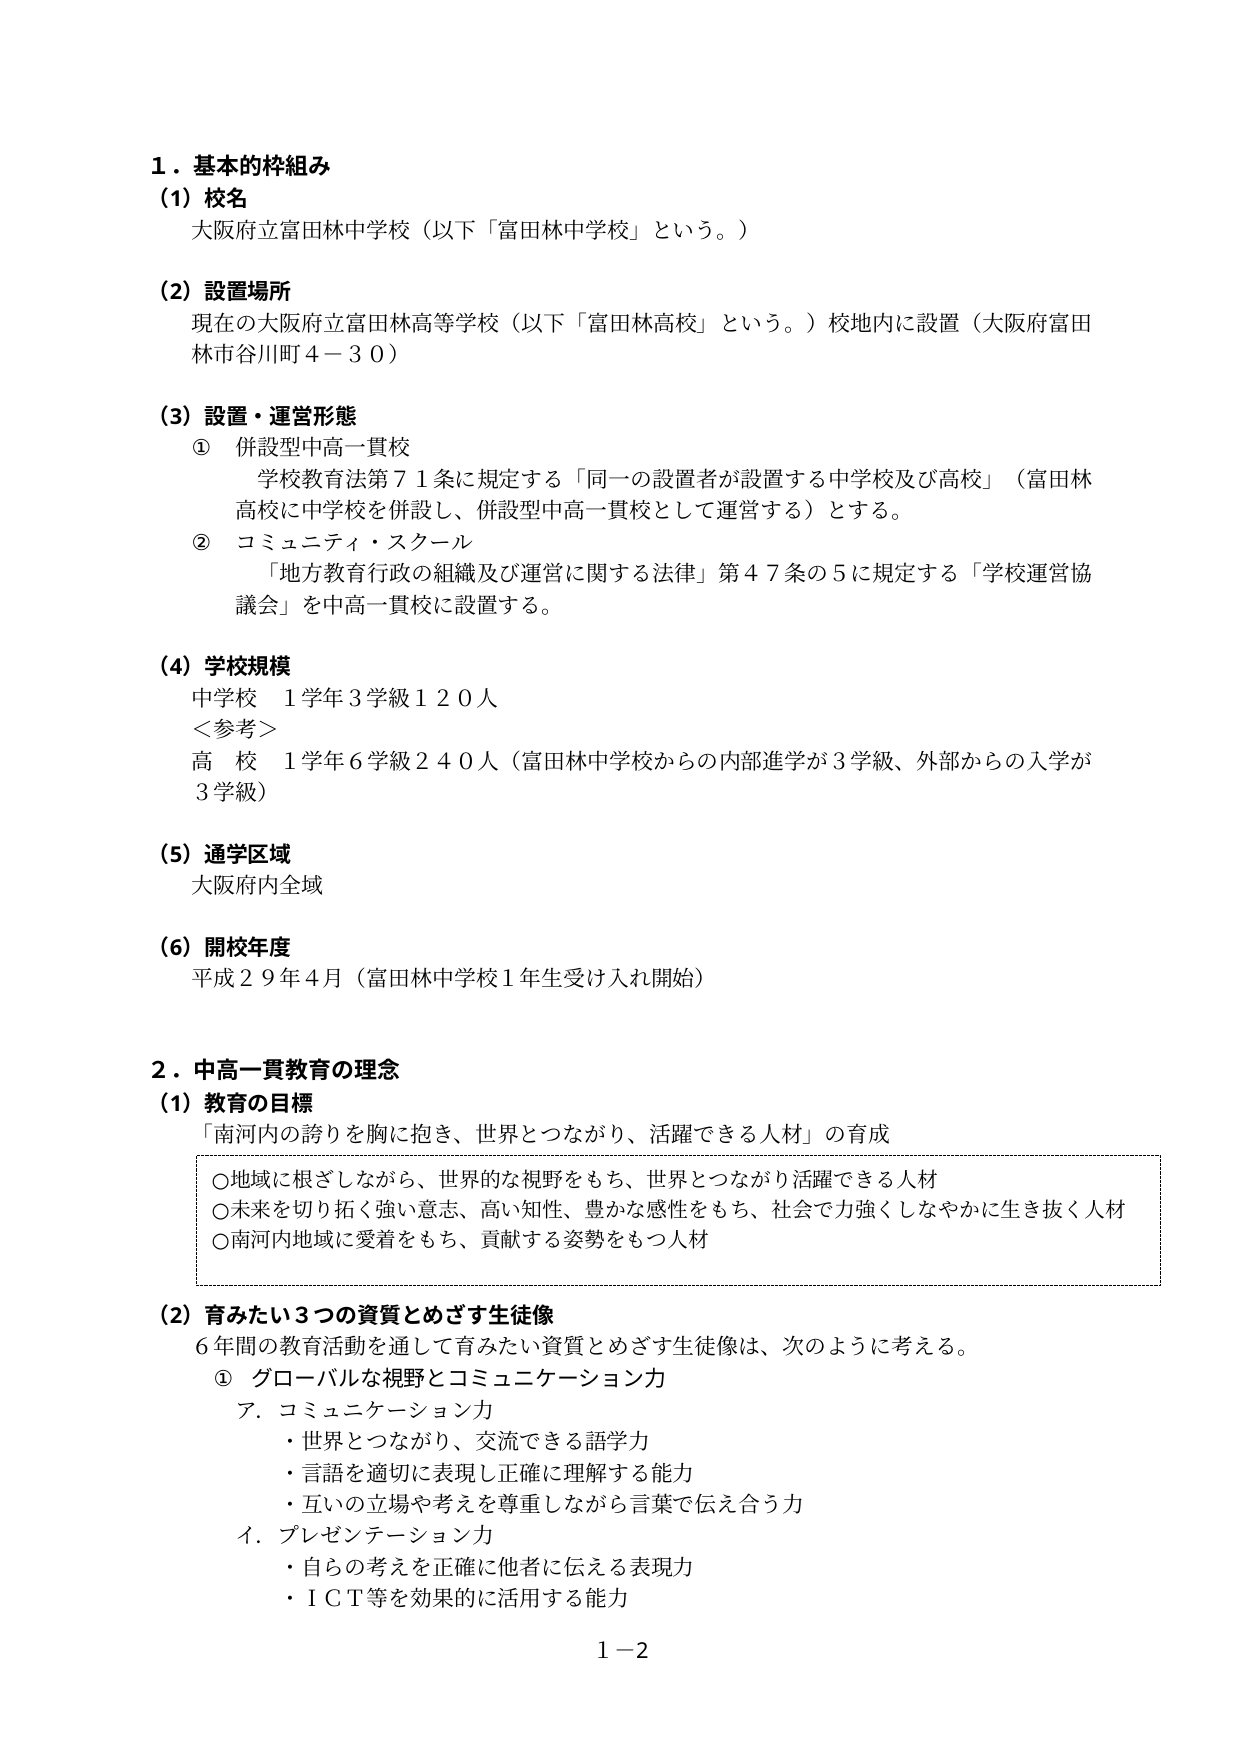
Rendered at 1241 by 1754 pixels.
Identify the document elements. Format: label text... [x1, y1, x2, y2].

list 「地方教育行政の組織及び運営に関する法律」第４７条の５に規定する「学校運営協議会」を中高一貫校に設置する。 [235, 556, 1092, 619]
text ・互いの立場や考えを尊重しながら言葉で伝え合う力 [213, 1487, 1092, 1519]
text 「南河内の誇りを胸に抱き、世界とつながり、活躍できる人材」の育成 [148, 1117, 1092, 1149]
list 学校教育法第７１条に規定する「同一の設置者が設置する中学校及び高校」（富田林高校に中学校を併設し、併設型中高一貫校として運営する）とする。 [235, 462, 1092, 525]
text ＜参考＞ [148, 712, 1092, 744]
text ア．コミュニケーション力 [191, 1393, 1092, 1424]
list 併設型中高一貫校 [191, 430, 1092, 462]
text ６年間の教育活動を通して育みたい資質とめざす生徒像は、次のように考える。 [148, 1329, 1092, 1361]
list グローバルな視野とコミュニケーション力 [213, 1361, 1092, 1393]
text （4）学校規模 [148, 649, 1092, 681]
text （1）教育の目標 [148, 1086, 1092, 1117]
text 大阪府立富田林中学校（以下「富田林中学校」という。） [191, 213, 1092, 244]
text 高 校 １学年６学級２４０人（富田林中学校からの内部進学が３学級、外部からの入学が３学級） [191, 744, 1092, 807]
text （1）校名 [148, 181, 1092, 213]
text 中学校 １学年３学級１２０人 [191, 681, 1092, 712]
text 大阪府内全域 [191, 868, 1092, 900]
text ・自らの考えを正確に他者に伝える表現力 [213, 1550, 1092, 1582]
text （2）設置場所 [148, 274, 1092, 306]
text 平成２９年４月（富田林中学校１年生受け入れ開始） [191, 961, 1092, 993]
text （3）設置・運営形態 [148, 399, 1092, 430]
text ・ＩＣＴ等を効果的に活用する能力 [213, 1582, 1092, 1613]
text （5）通学区域 [148, 837, 1092, 868]
text （6）開校年度 [148, 929, 1092, 961]
list コミュニティ・スクール [191, 525, 1092, 556]
text ・世界とつながり、交流できる語学力 [213, 1424, 1092, 1456]
text ・言語を適切に表現し正確に理解する能力 [213, 1456, 1092, 1487]
text １．基本的枠組み [148, 148, 1092, 181]
text 現在の大阪府立富田林高等学校（以下「富田林高校」という。）校地内に設置（大阪府富田林市谷川町４－３０） [191, 306, 1092, 369]
text イ．プレゼンテーション力 [191, 1519, 1092, 1550]
text ２．中高一貫教育の理念 [148, 1052, 1092, 1086]
text （2）育みたい３つの資質とめざす生徒像 [148, 1298, 1092, 1329]
